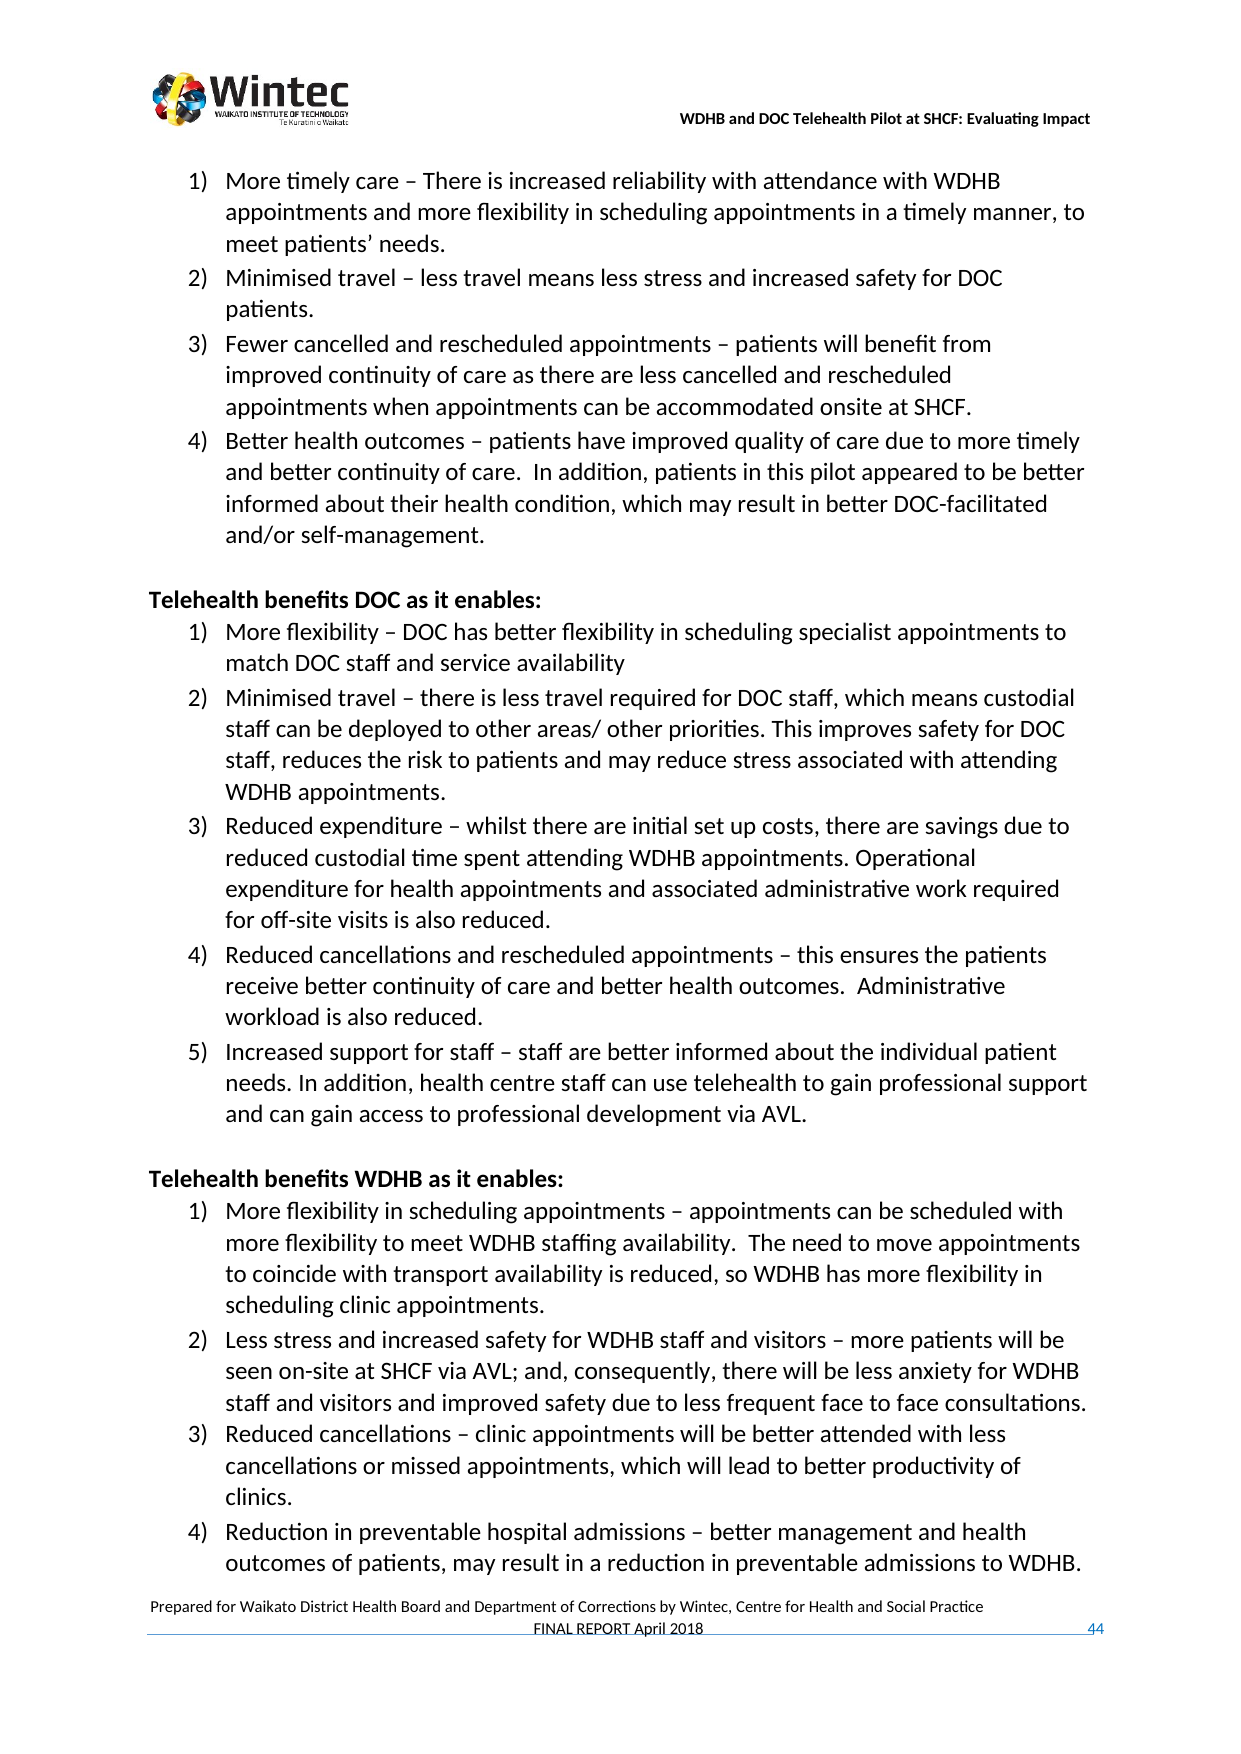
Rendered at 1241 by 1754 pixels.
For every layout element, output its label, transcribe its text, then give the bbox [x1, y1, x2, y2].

list Reduced cancellations – clinic appointments will be better attended with less cancellations or missed appointments, which will lead to better productivity of clinics. [188, 1418, 1091, 1512]
list Reduction in preventable hospital admissions – better management and health outcomes of patients, may result in a reduction in preventable admissions to WDHB. [188, 1516, 1091, 1577]
list Minimised travel – there is less travel required for DOC staff, which means custodial staff can be deployed to other areas/ other priorities. This improves safety for DOC staff, reduces the risk to patients and may reduce stress associated with attending WDHB appointments. [188, 682, 1091, 806]
list Increased support for staff – staff are better informed about the individual patient needs. In addition, health centre staff can use telehealth to gain professional support and can gain access to professional development via AVL. [188, 1036, 1091, 1129]
text Telehealth benefits WDHB as it enables: [148, 1163, 1108, 1194]
list Minimised travel – less travel means less stress and increased safety for DOC patients. [188, 262, 1091, 324]
list Reduced cancellations and rescheduled appointments – this ensures the patients receive better continuity of care and better health outcomes. Administrative workload is also reduced. [188, 939, 1091, 1032]
list Better health outcomes – patients have improved quality of care due to more timely and better continuity of care. In addition, patients in this pilot appeared to be better informed about their health condition, which may result in better DOC-facilitated and/or self-management. [188, 425, 1091, 550]
list Fewer cancelled and rescheduled appointments – patients will benefit from improved continuity of care as there are less cancelled and rescheduled appointments when appointments can be accommodated onsite at SHCF. [188, 328, 1091, 421]
list Less stress and increased safety for WDHB staff and visitors – more patients will be seen on-site at SHCF via AVL; and, consequently, there will be less anxiety for WDHB staff and visitors and improved safety due to less frequent face to face consultations. [188, 1324, 1091, 1417]
list More flexibility in scheduling appointments – appointments can be scheduled with more flexibility to meet WDHB staffing availability. The need to move appointments to coincide with transport availability is reduced, so WDHB has more flexibility in scheduling clinic appointments. [188, 1196, 1091, 1320]
list More timely care – There is increased reliability with attendance with WDHB appointments and more flexibility in scheduling appointments in a timely manner, to meet patients’ needs. [188, 165, 1091, 258]
list Reduced expenditure – whilst there are initial set up costs, there are savings due to reduced custodial time spent attending WDHB appointments. Operational expenditure for health appointments and associated administrative work required for off-site visits is also reduced. [188, 810, 1091, 935]
list More flexibility – DOC has better flexibility in scheduling specialist appointments to match DOC staff and service availability [188, 616, 1091, 678]
text Telehealth benefits DOC as it enables: [148, 584, 1108, 614]
picture [150, 68, 349, 130]
